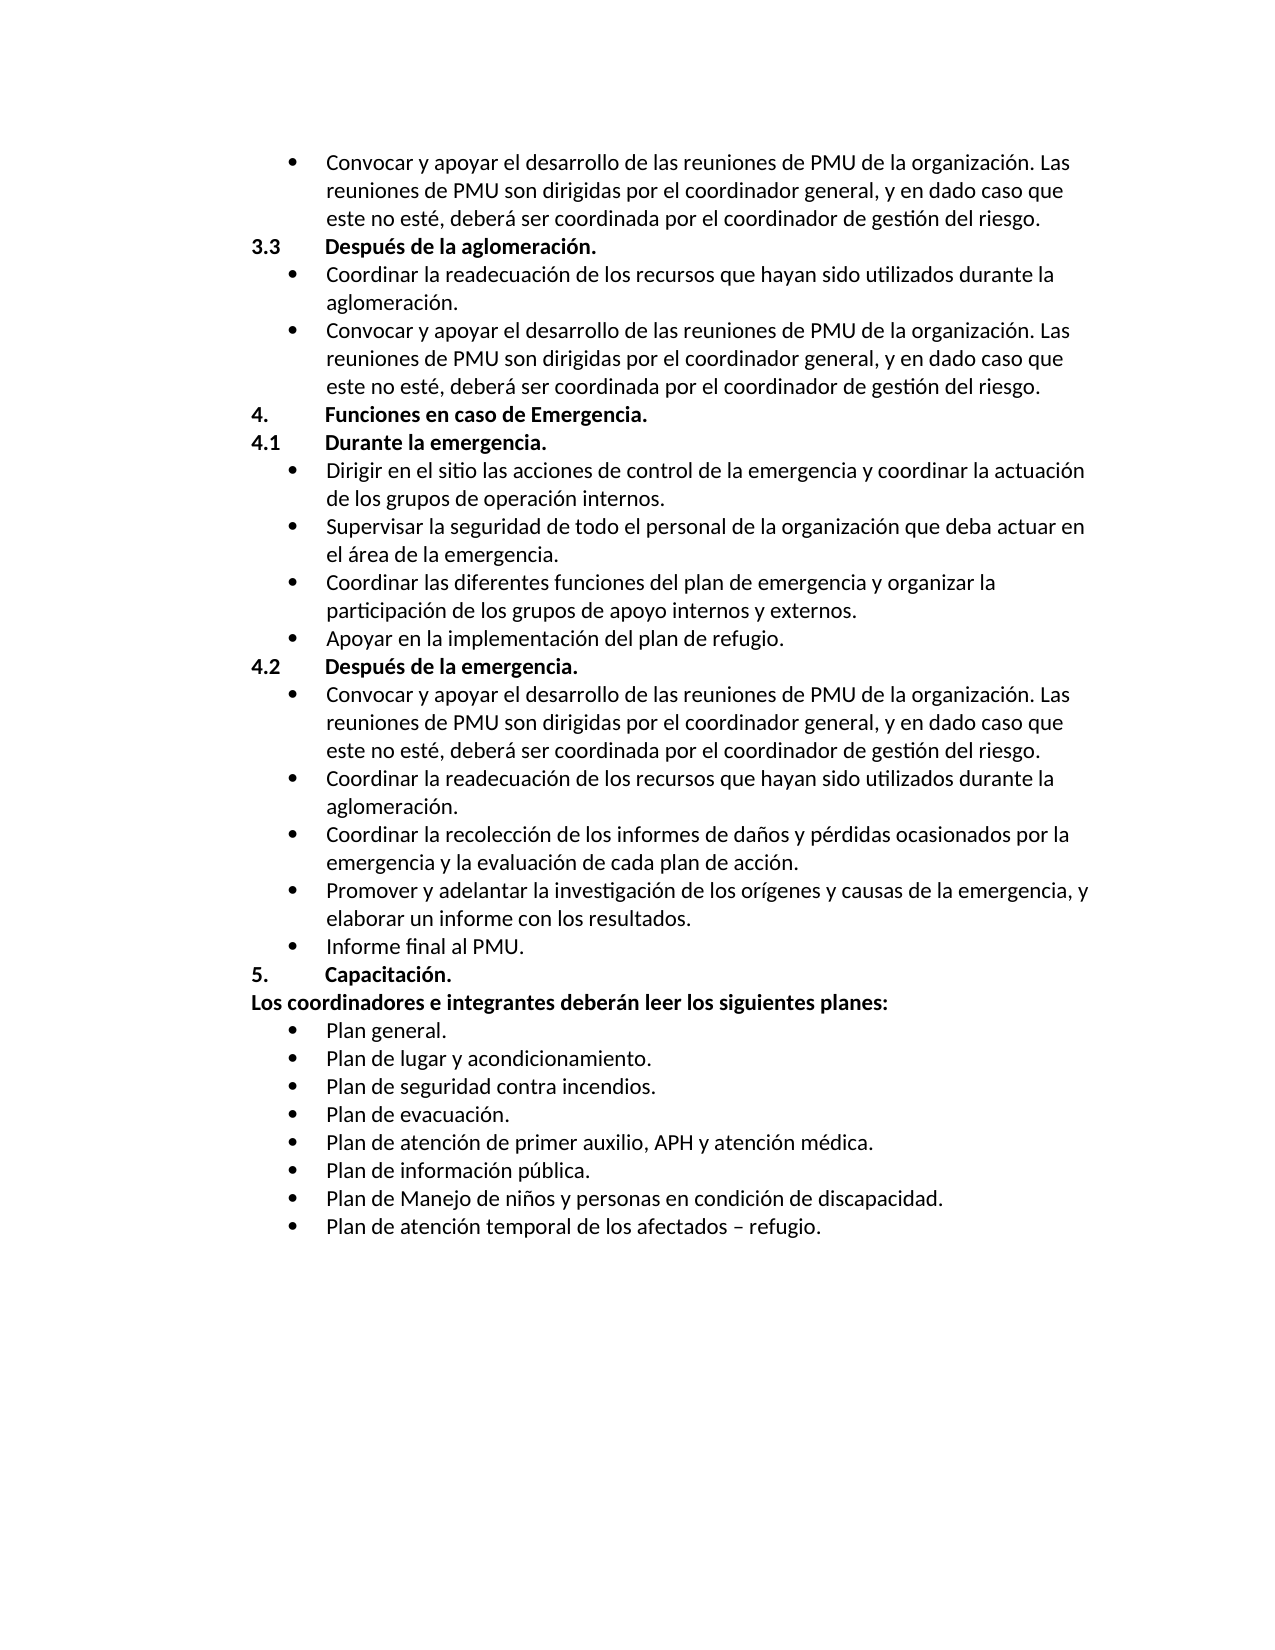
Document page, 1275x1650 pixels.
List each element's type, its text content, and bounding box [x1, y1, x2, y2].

list Supervisar la seguridad de todo el personal de la organización que deba actuar en el área de la emergencia. [288, 512, 1098, 568]
list Plan de información pública. [288, 1156, 1098, 1184]
list Después de la aglomeración. [177, 232, 1098, 260]
list Plan de evacuación. [288, 1100, 1098, 1128]
list Informe final al PMU. [288, 932, 1098, 960]
list Coordinar la readecuación de los recursos que hayan sido utilizados durante la aglomeración. [288, 764, 1098, 820]
list Capacitación. [177, 960, 1098, 988]
list Apoyar en la implementación del plan de refugio. [288, 624, 1098, 652]
list Plan de atención temporal de los afectados – refugio. [288, 1212, 1098, 1241]
list Promover y adelantar la investigación de los orígenes y causas de la emergencia, y elaborar un informe con los resultados. [288, 876, 1098, 932]
list Funciones en caso de Emergencia. [177, 400, 1098, 428]
text Los coordinadores e integrantes deberán leer los siguientes planes: [177, 988, 1098, 1016]
list Durante la emergencia. [177, 428, 1098, 456]
list Dirigir en el sitio las acciones de control de la emergencia y coordinar la actuación de los grupos de operación internos. [288, 456, 1098, 512]
list Plan de Manejo de niños y personas en condición de discapacidad. [288, 1184, 1098, 1212]
list Convocar y apoyar el desarrollo de las reuniones de PMU de la organización. Las reuniones de PMU son dirigidas por el coordinador general, y en dado caso que este no esté, deberá ser coordinada por el coordinador de gestión del riesgo. [288, 148, 1098, 232]
list Plan de seguridad contra incendios. [288, 1072, 1098, 1100]
list Convocar y apoyar el desarrollo de las reuniones de PMU de la organización. Las reuniones de PMU son dirigidas por el coordinador general, y en dado caso que este no esté, deberá ser coordinada por el coordinador de gestión del riesgo. [288, 316, 1098, 400]
list Plan general. [288, 1016, 1098, 1044]
list Coordinar la recolección de los informes de daños y pérdidas ocasionados por la emergencia y la evaluación de cada plan de acción. [288, 820, 1098, 876]
list Después de la emergencia. [177, 652, 1098, 680]
list Plan de lugar y acondicionamiento. [288, 1044, 1098, 1072]
list Coordinar la readecuación de los recursos que hayan sido utilizados durante la aglomeración. [288, 260, 1098, 316]
list Coordinar las diferentes funciones del plan de emergencia y organizar la participación de los grupos de apoyo internos y externos. [288, 568, 1098, 624]
list Convocar y apoyar el desarrollo de las reuniones de PMU de la organización. Las reuniones de PMU son dirigidas por el coordinador general, y en dado caso que este no esté, deberá ser coordinada por el coordinador de gestión del riesgo. [288, 680, 1098, 764]
list Plan de atención de primer auxilio, APH y atención médica. [288, 1128, 1098, 1156]
